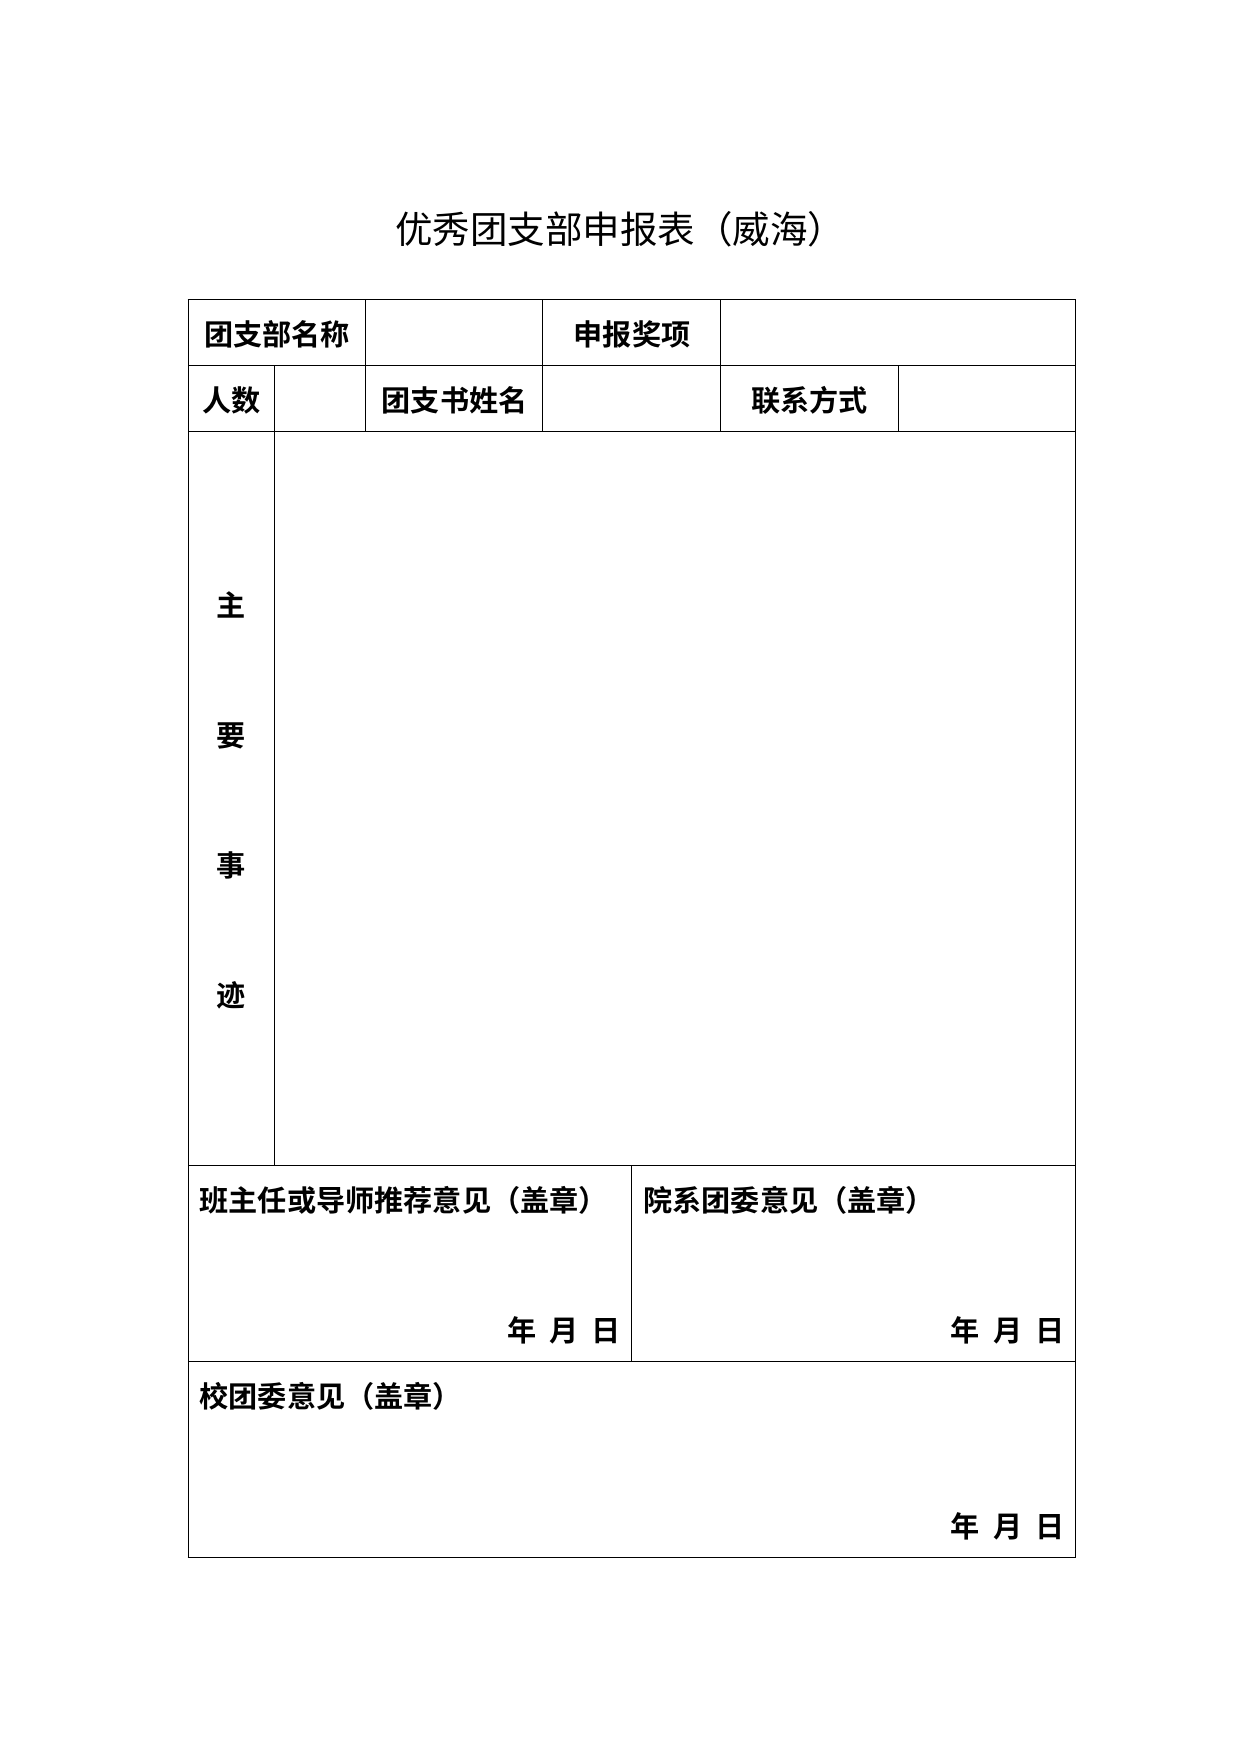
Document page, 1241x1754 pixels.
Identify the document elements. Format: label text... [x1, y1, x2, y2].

table_cell [275, 432, 1075, 1165]
table_cell [543, 366, 720, 431]
table_cell [899, 366, 1075, 431]
table_header 团支部名称 [189, 300, 365, 365]
table_header 申报奖项 [543, 300, 720, 365]
subtitle 优秀团支部申报表（威海） [187, 194, 1053, 259]
table_cell [275, 366, 365, 431]
table_cell 联系方式 [721, 366, 898, 431]
table_header [366, 300, 542, 365]
table_cell 校团委意见（盖章） 年 月 日 [189, 1362, 1075, 1557]
table_cell 院系团委意见（盖章） 年 月 日 [632, 1166, 1075, 1361]
table_cell 人数 [189, 366, 274, 431]
table_cell 班主任或导师推荐意见（盖章） 年 月 日 [189, 1166, 631, 1361]
table_cell 团支书姓名 [366, 366, 542, 431]
table_header [721, 300, 1075, 365]
table_cell 主 要 事 迹 [189, 432, 274, 1165]
